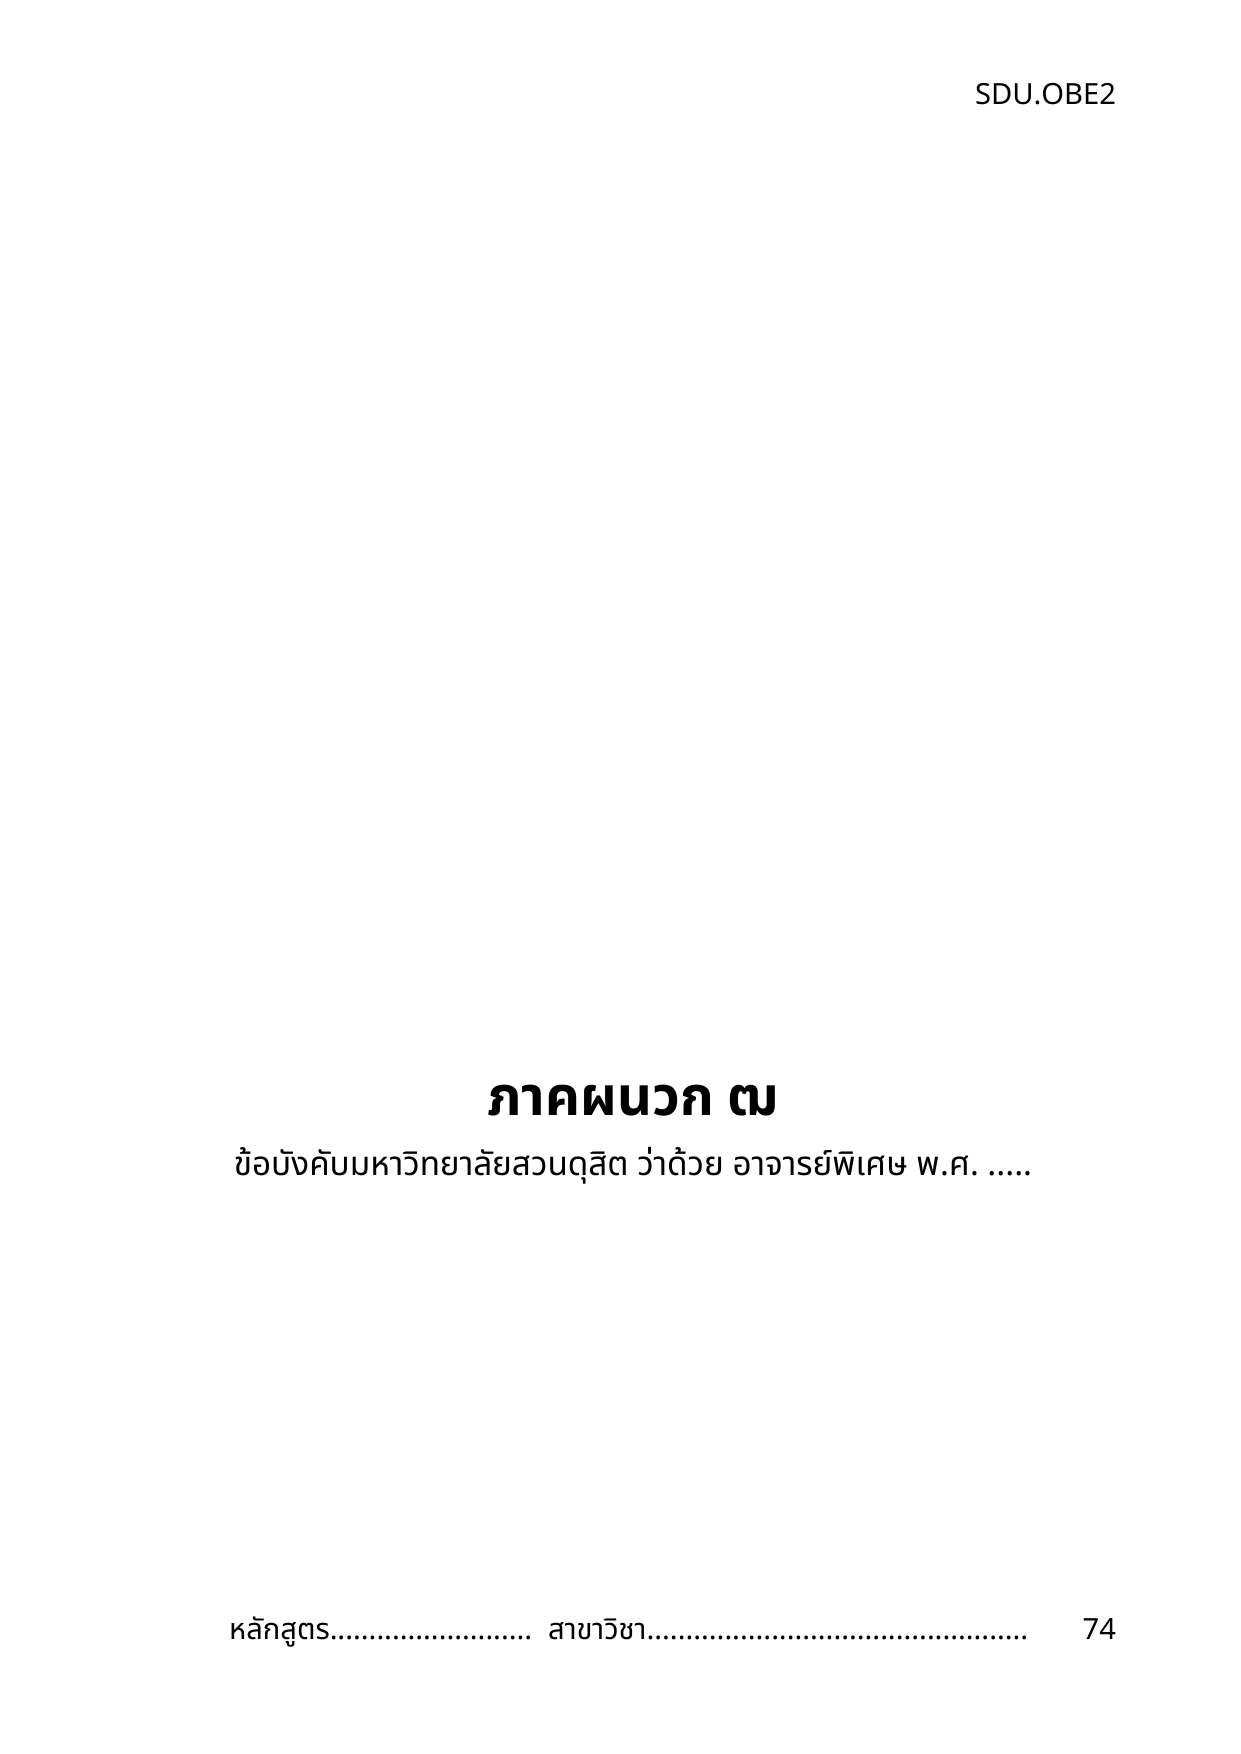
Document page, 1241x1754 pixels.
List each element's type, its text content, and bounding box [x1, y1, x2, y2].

text ข้อบังคับมหาวิทยาลัยสวนดุสิต ว่าด้วย อาจารย์พิเศษ พ.ศ. ..... [150, 1140, 1116, 1191]
text ภาคผนวก ฒ [150, 1058, 1116, 1140]
